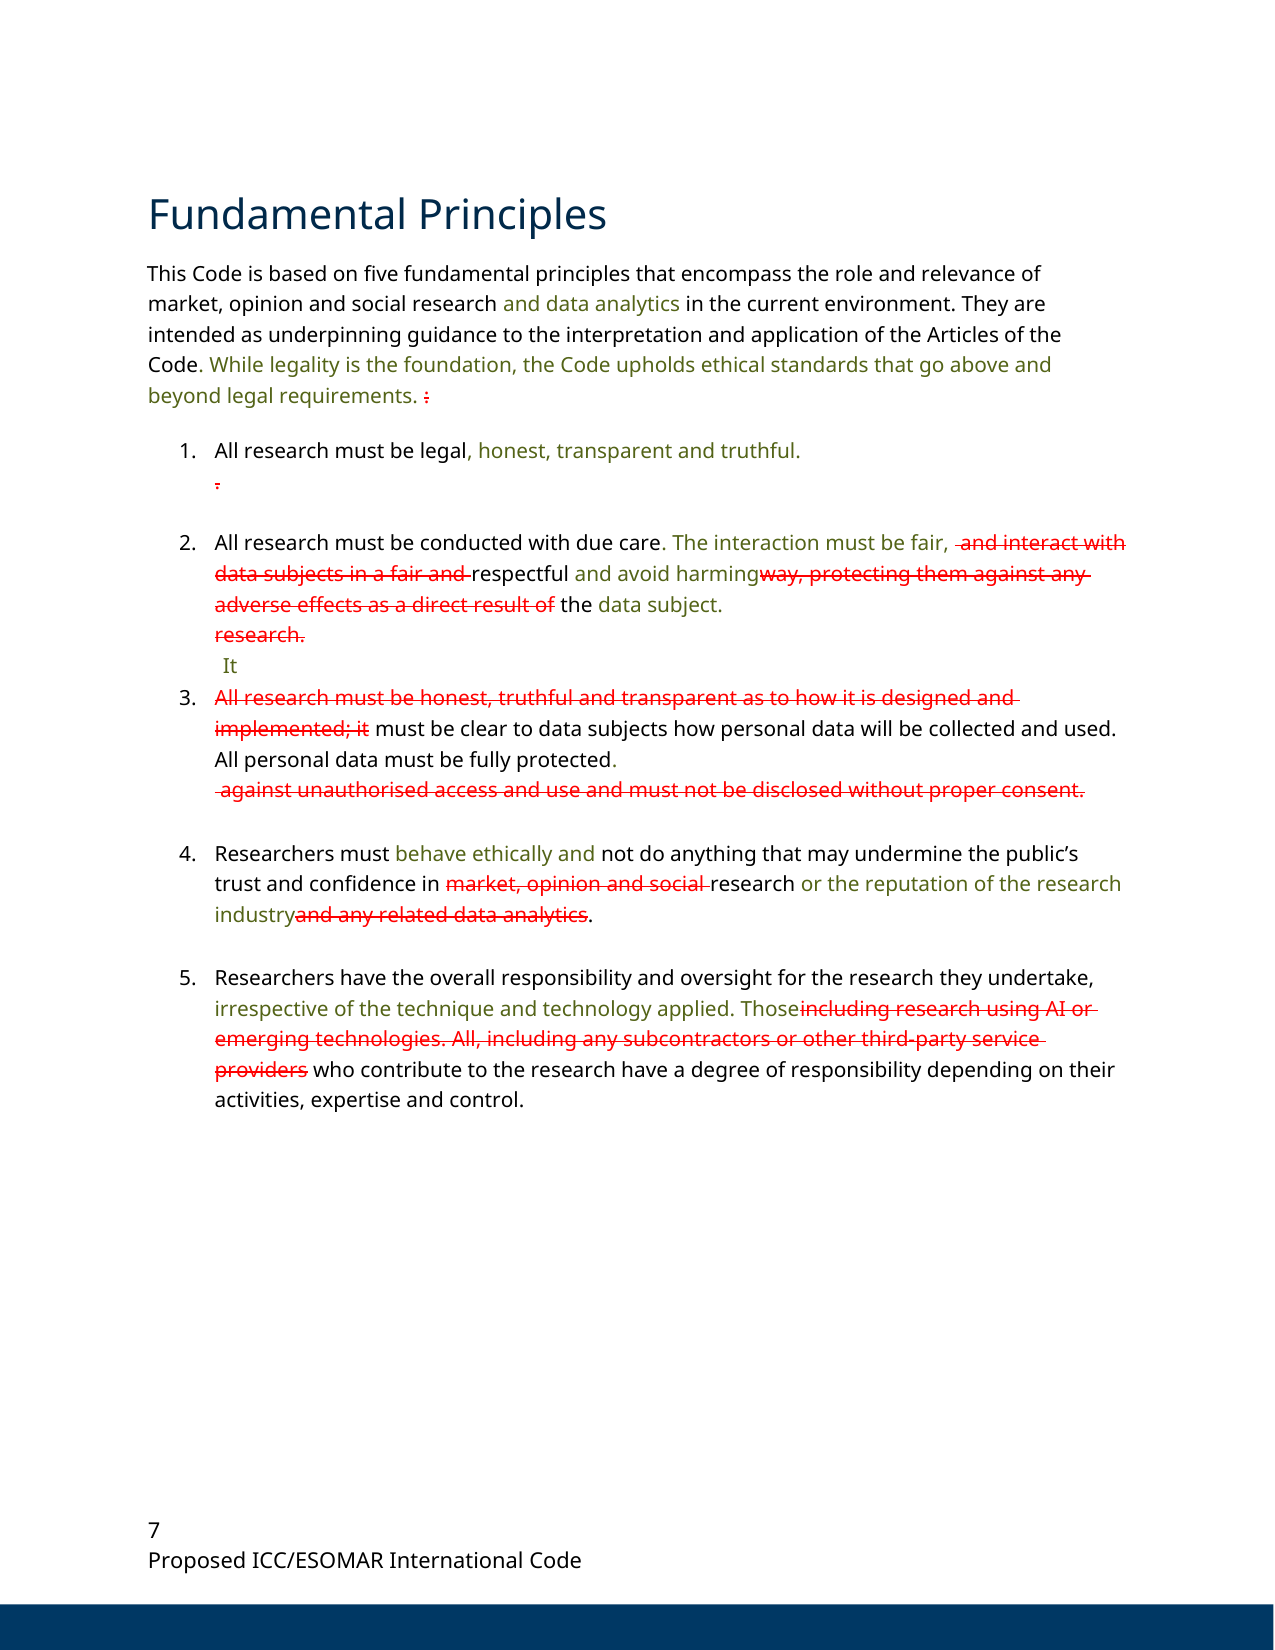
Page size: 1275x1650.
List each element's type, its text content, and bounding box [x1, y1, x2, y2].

list Researchers must behave ethically and not do anything that may undermine the public’s trust and confidence in market, opinion and social research or the reputation of the research industryand any related data analytics. [179, 839, 1127, 928]
list All research must be honest, truthful and transparent as to how it is designed and implemented; it must be clear to data subjects how personal data will be collected and used. All personal data must be fully protected. against unauthorised access and use and must not be disclosed without proper consent. [179, 683, 1127, 804]
list It [223, 651, 1127, 679]
text This Code is based on five fundamental principles that encompass the role and relevance of market, opinion and social research and data analytics in the current environment. They are intended as underpinning guidance to the interpretation and application of the Articles of the Code. While legality is the foundation, the Code upholds ethical standards that go above and beyond legal requirements. : [147, 259, 1121, 410]
list Researchers have the overall responsibility and oversight for the research they undertake, irrespective of the technique and technology applied. Thoseincluding research using AI or emerging technologies. All, including any subcontractors or other third-party service providers who contribute to the research have a degree of responsibility depending on their activities, expertise and control. [179, 963, 1127, 1114]
list All research must be legal, honest, transparent and truthful. . [179, 437, 1127, 496]
list All research must be conducted with due care. The interaction must be fair, and interact with data subjects in a fair and respectful and avoid harmingway, protecting them against any adverse effects as a direct result of the data subject. research. [179, 528, 1127, 649]
subtitle Fundamental Principles [148, 185, 1127, 242]
